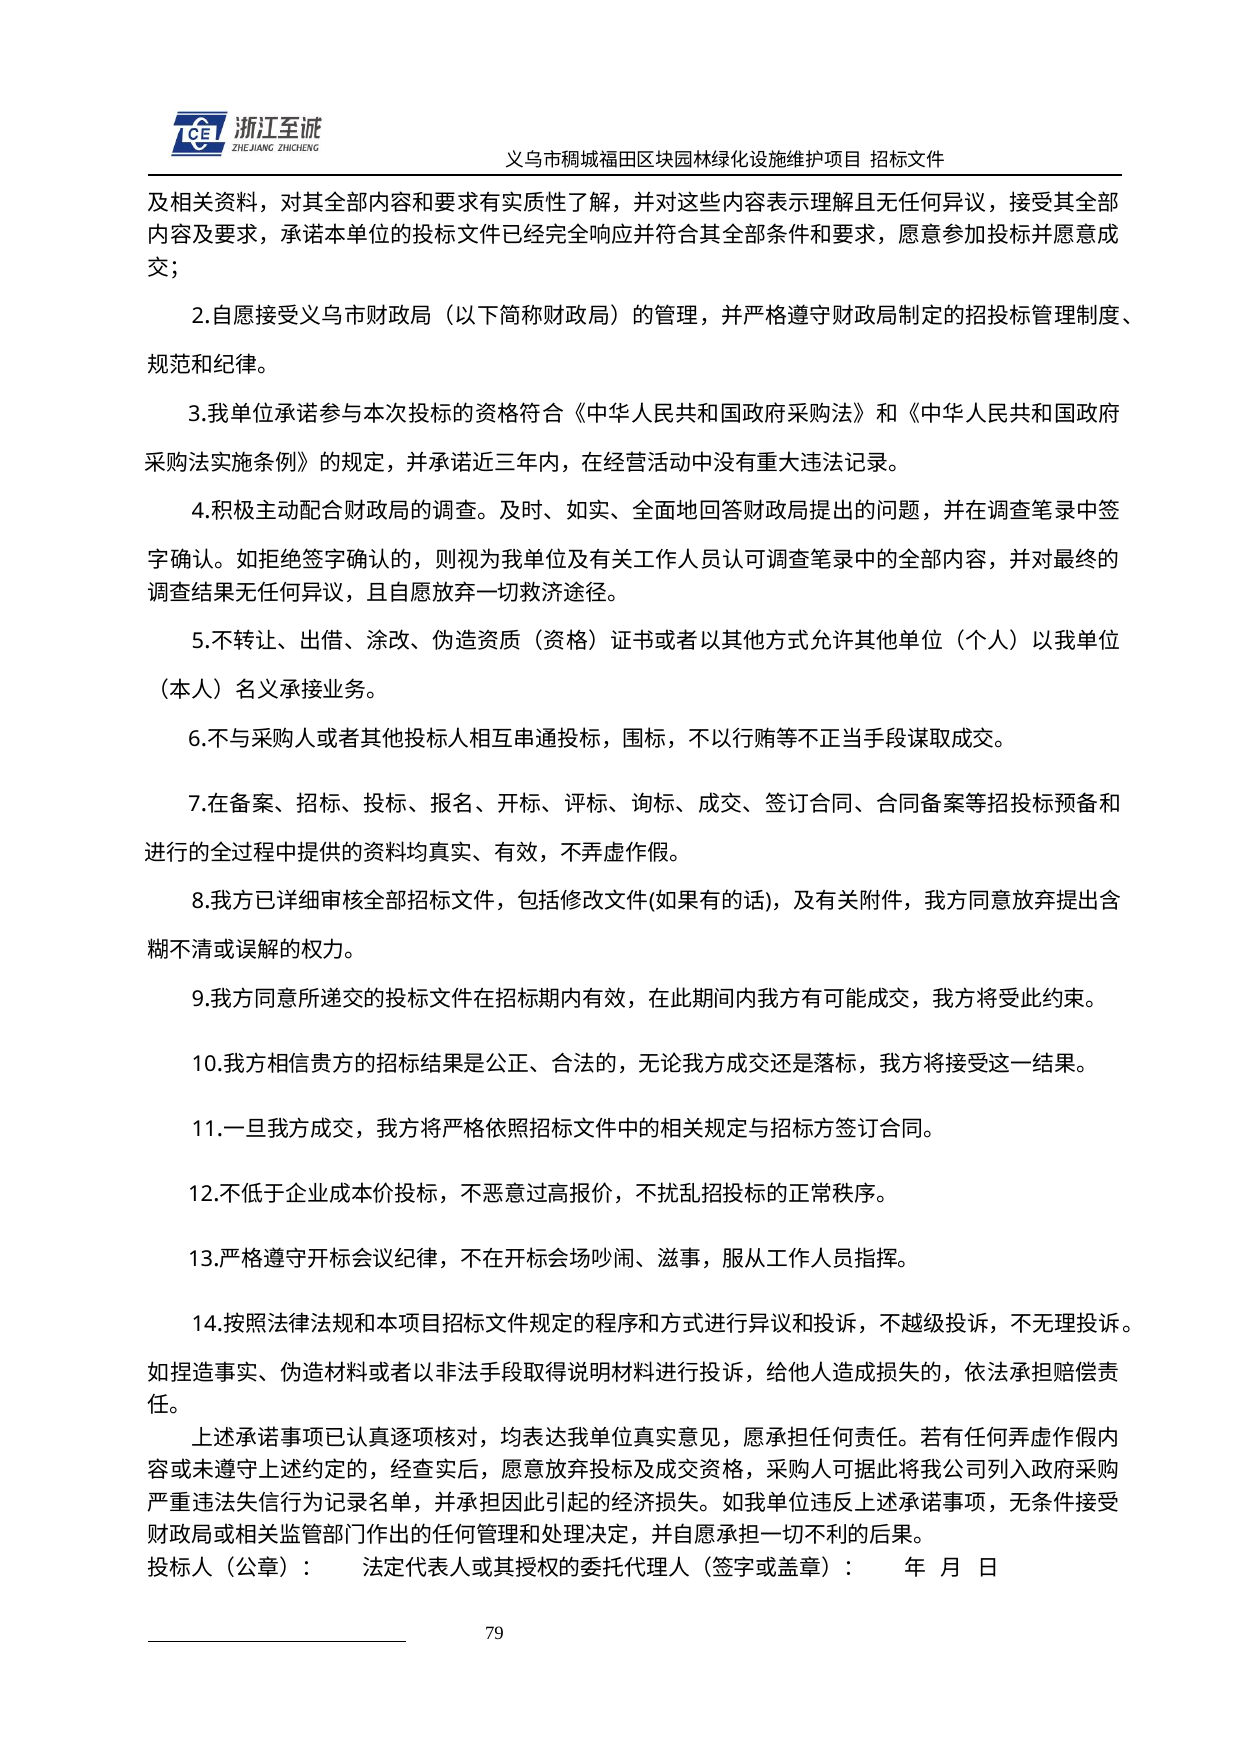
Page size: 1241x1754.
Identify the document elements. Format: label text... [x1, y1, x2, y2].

picture [147, 88, 345, 167]
text 11.一旦我方成交，我方将严格依照招标文件中的相关规定与招标方签订合同。 [148, 1094, 1122, 1159]
text 2.自愿接受义乌市财政局（以下简称财政局）的管理，并严格遵守财政局制定的招投标管理制度、规范和纪律。 [148, 282, 1122, 379]
text 5.不转让、出借、涂改、伪造资质（资格）证书或者以其他方式允许其他单位（个人）以我单位（本人）名义承接业务。 [148, 607, 1122, 704]
text 13.严格遵守开标会议纪律，不在开标会场吵闹、滋事，服从工作人员指挥。 [144, 1224, 1122, 1289]
text 10.我方相信贵方的招标结果是公正、合法的，无论我方成交还是落标，我方将接受这一结果。 [148, 1029, 1122, 1094]
text 3.我单位承诺参与本次投标的资格符合《中华人民共和国政府采购法》和《中华人民共和国政府采购法实施条例》的规定，并承诺近三年内，在经营活动中没有重大违法记录。 [144, 379, 1122, 477]
text 9.我方同意所递交的投标文件在招标期内有效，在此期间内我方有可能成交，我方将受此约束。 [148, 964, 1122, 1029]
text 14.按照法律法规和本项目招标文件规定的程序和方式进行异议和投诉，不越级投诉，不无理投诉。如捏造事实、伪造材料或者以非法手段取得说明材料进行投诉，给他人造成损失的，依法承担赔偿责任。 [148, 1289, 1122, 1419]
text 12.不低于企业成本价投标，不恶意过高报价，不扰乱招投标的正常秩序。 [144, 1159, 1122, 1224]
text 4.积极主动配合财政局的调查。及时、如实、全面地回答财政局提出的问题，并在调查笔录中签字确认。如拒绝签字确认的，则视为我单位及有关工作人员认可调查笔录中的全部内容，并对最终的调查结果无任何异议，且自愿放弃一切救济途径。 [148, 477, 1122, 607]
text 8.我方已详细审核全部招标文件，包括修改文件(如果有的话)，及有关附件，我方同意放弃提出含糊不清或误解的权力。 [148, 867, 1122, 964]
text 7.在备案、招标、投标、报名、开标、评标、询标、成交、签订合同、合同备案等招投标预备和进行的全过程中提供的资料均真实、有效，不弄虚作假。 [144, 769, 1122, 867]
text 6.不与采购人或者其他投标人相互串通投标，围标，不以行贿等不正当手段谋取成交。 [144, 704, 1122, 769]
text 1.我单位已认真阅读了本项目的招标公告、招标文件、技术要求、图纸、招标补充（答疑）文件及相关资料，对其全部内容和要求有实质性了解，并对这些内容表示理解且无任何异议，接受其全部内容及要求，承诺本单位的投标文件已经完全响应并符合其全部条件和要求，愿意参加投标并愿意成交； [148, 184, 1122, 282]
text 投标人（公章）： 法定代表人或其授权的委托代理人（签字或盖章）： 年 月 日 [148, 1549, 1122, 1582]
text 上述承诺事项已认真逐项核对，均表达我单位真实意见，愿承担任何责任。若有任何弄虚作假内容或未遵守上述约定的，经查实后，愿意放弃投标及成交资格，采购人可据此将我公司列入政府采购严重违法失信行为记录名单，并承担因此引起的经济损失。如我单位违反上述承诺事项，无条件接受财政局或相关监管部门作出的任何管理和处理决定，并自愿承担一切不利的后果。 [148, 1419, 1122, 1549]
